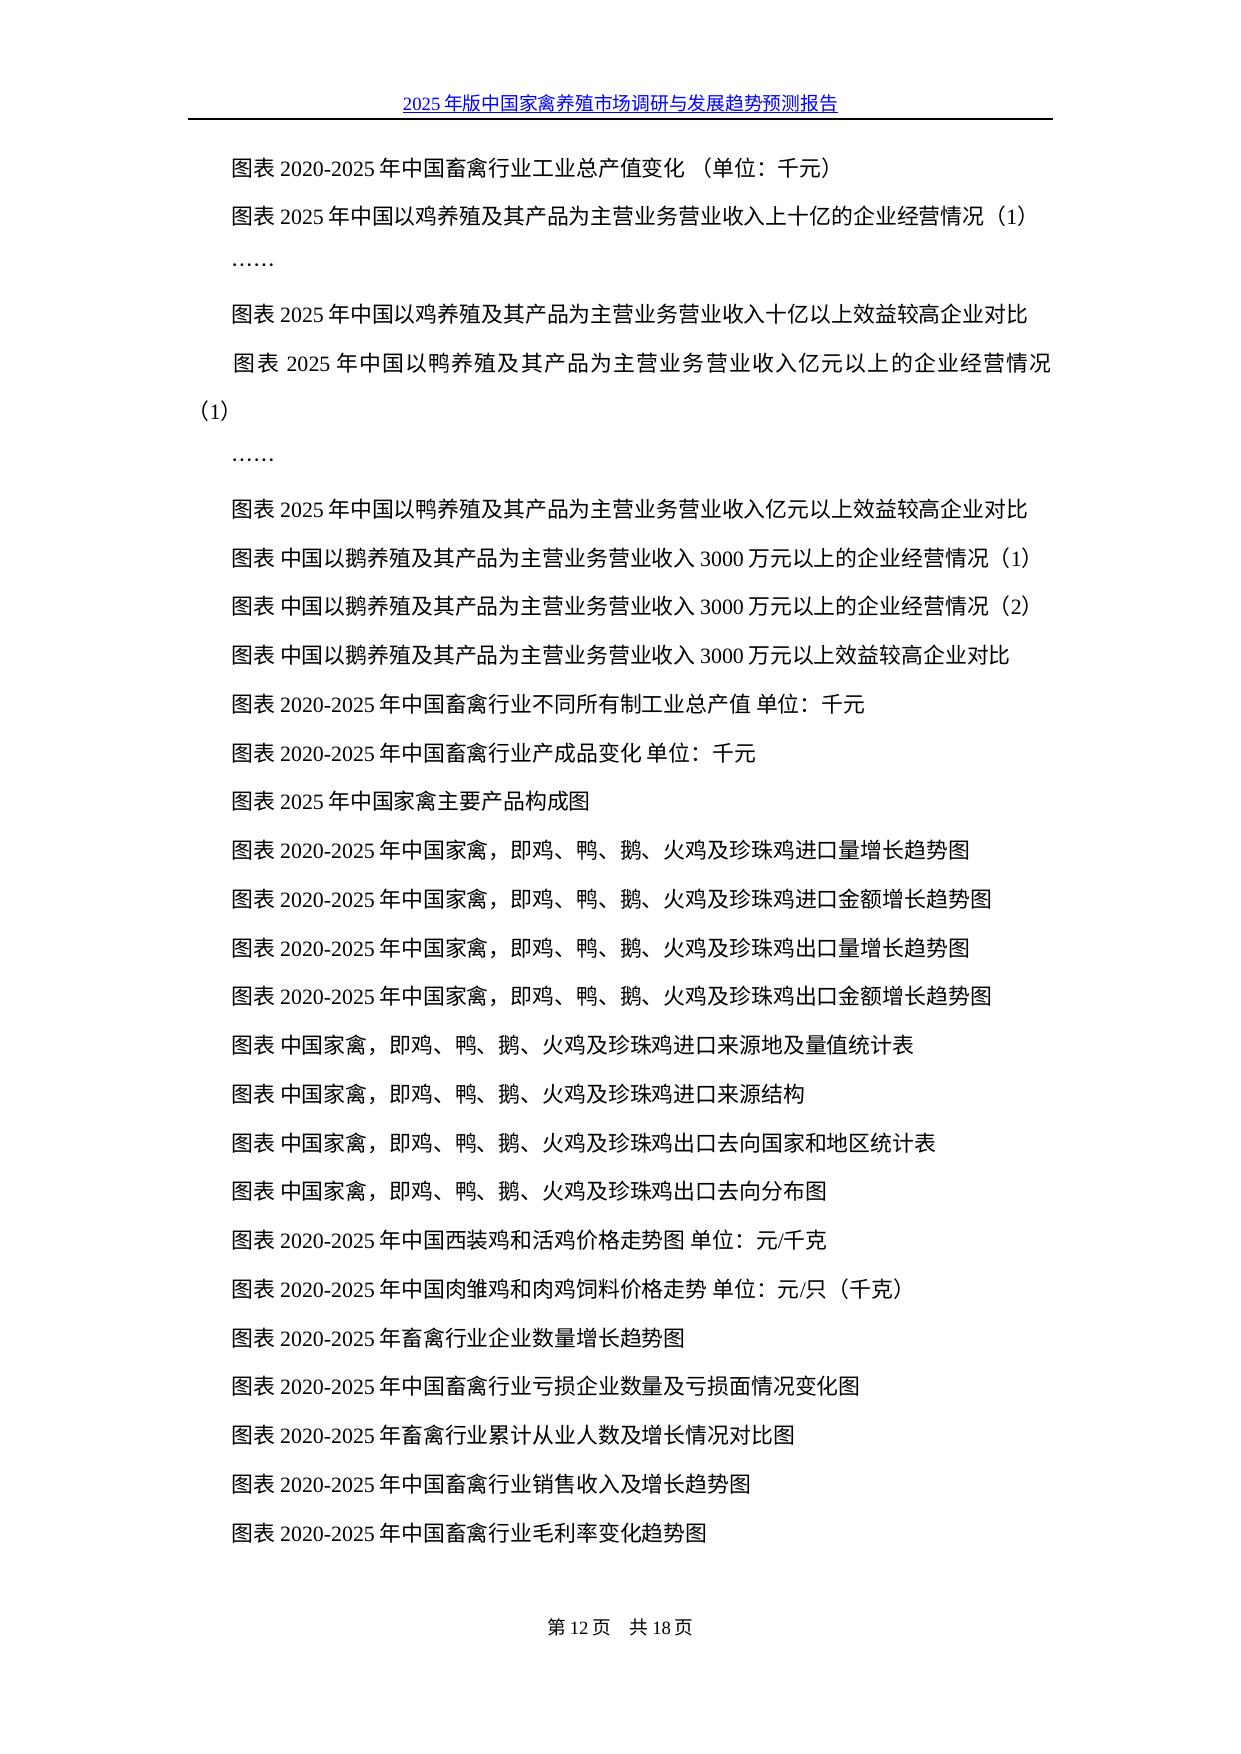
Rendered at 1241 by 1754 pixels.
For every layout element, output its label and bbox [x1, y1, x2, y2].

text [187, 150, 1053, 1548]
